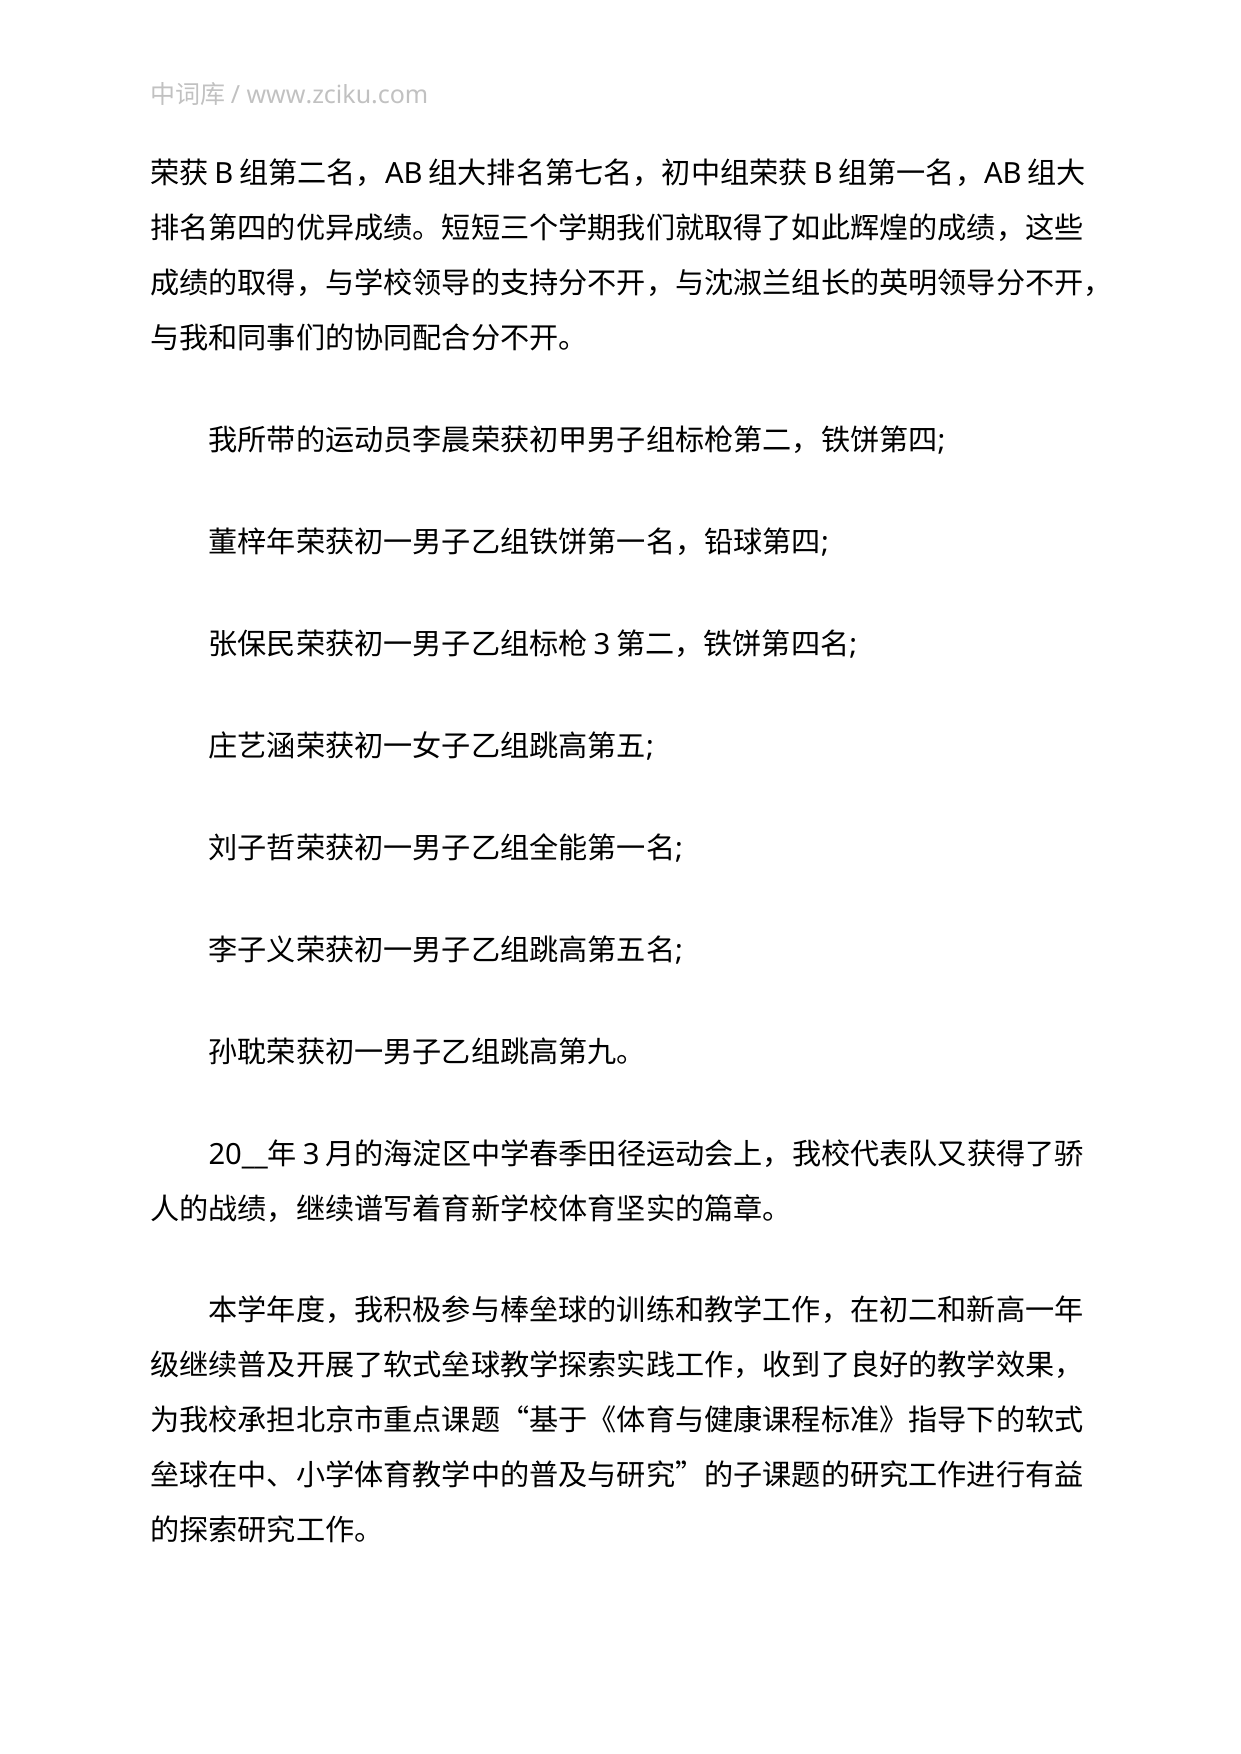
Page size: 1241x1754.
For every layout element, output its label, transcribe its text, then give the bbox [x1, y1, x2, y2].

text 庄艺涵荣获初一女子乙组跳高第五; [150, 722, 1090, 765]
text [150, 150, 1090, 357]
text 刘子哲荣获初一男子乙组全能第一名; [150, 824, 1090, 867]
text 20__年3月的海淀区中学春季田径运动会上，我校代表队又获得了骄人的战绩，继续谱写着育新学校体育坚实的篇章。 [150, 1130, 1090, 1227]
text 张保民荣获初一男子乙组标枪3第二，铁饼第四名; [150, 621, 1090, 663]
text 孙耽荣获初一男子乙组跳高第九。 [150, 1028, 1090, 1071]
text 李子义荣获初一男子乙组跳高第五名; [150, 926, 1090, 969]
text 本学年度，我积极参与棒垒球的训练和教学工作，在初二和新高一年级继续普及开展了软式垒球教学探索实践工作，收到了良好的教学效果，为我校承担北京市重点课题“基于《体育与健康课程标准》指导下的软式垒球在中、小学体育教学中的普及与研究”的子课题的研究工作进行有益的探索研究工作。 [150, 1287, 1090, 1549]
text 董梓年荣获初一男子乙组铁饼第一名，铅球第四; [150, 518, 1090, 561]
text 我所带的运动员李晨荣获初甲男子组标枪第二，铁饼第四; [150, 417, 1090, 459]
